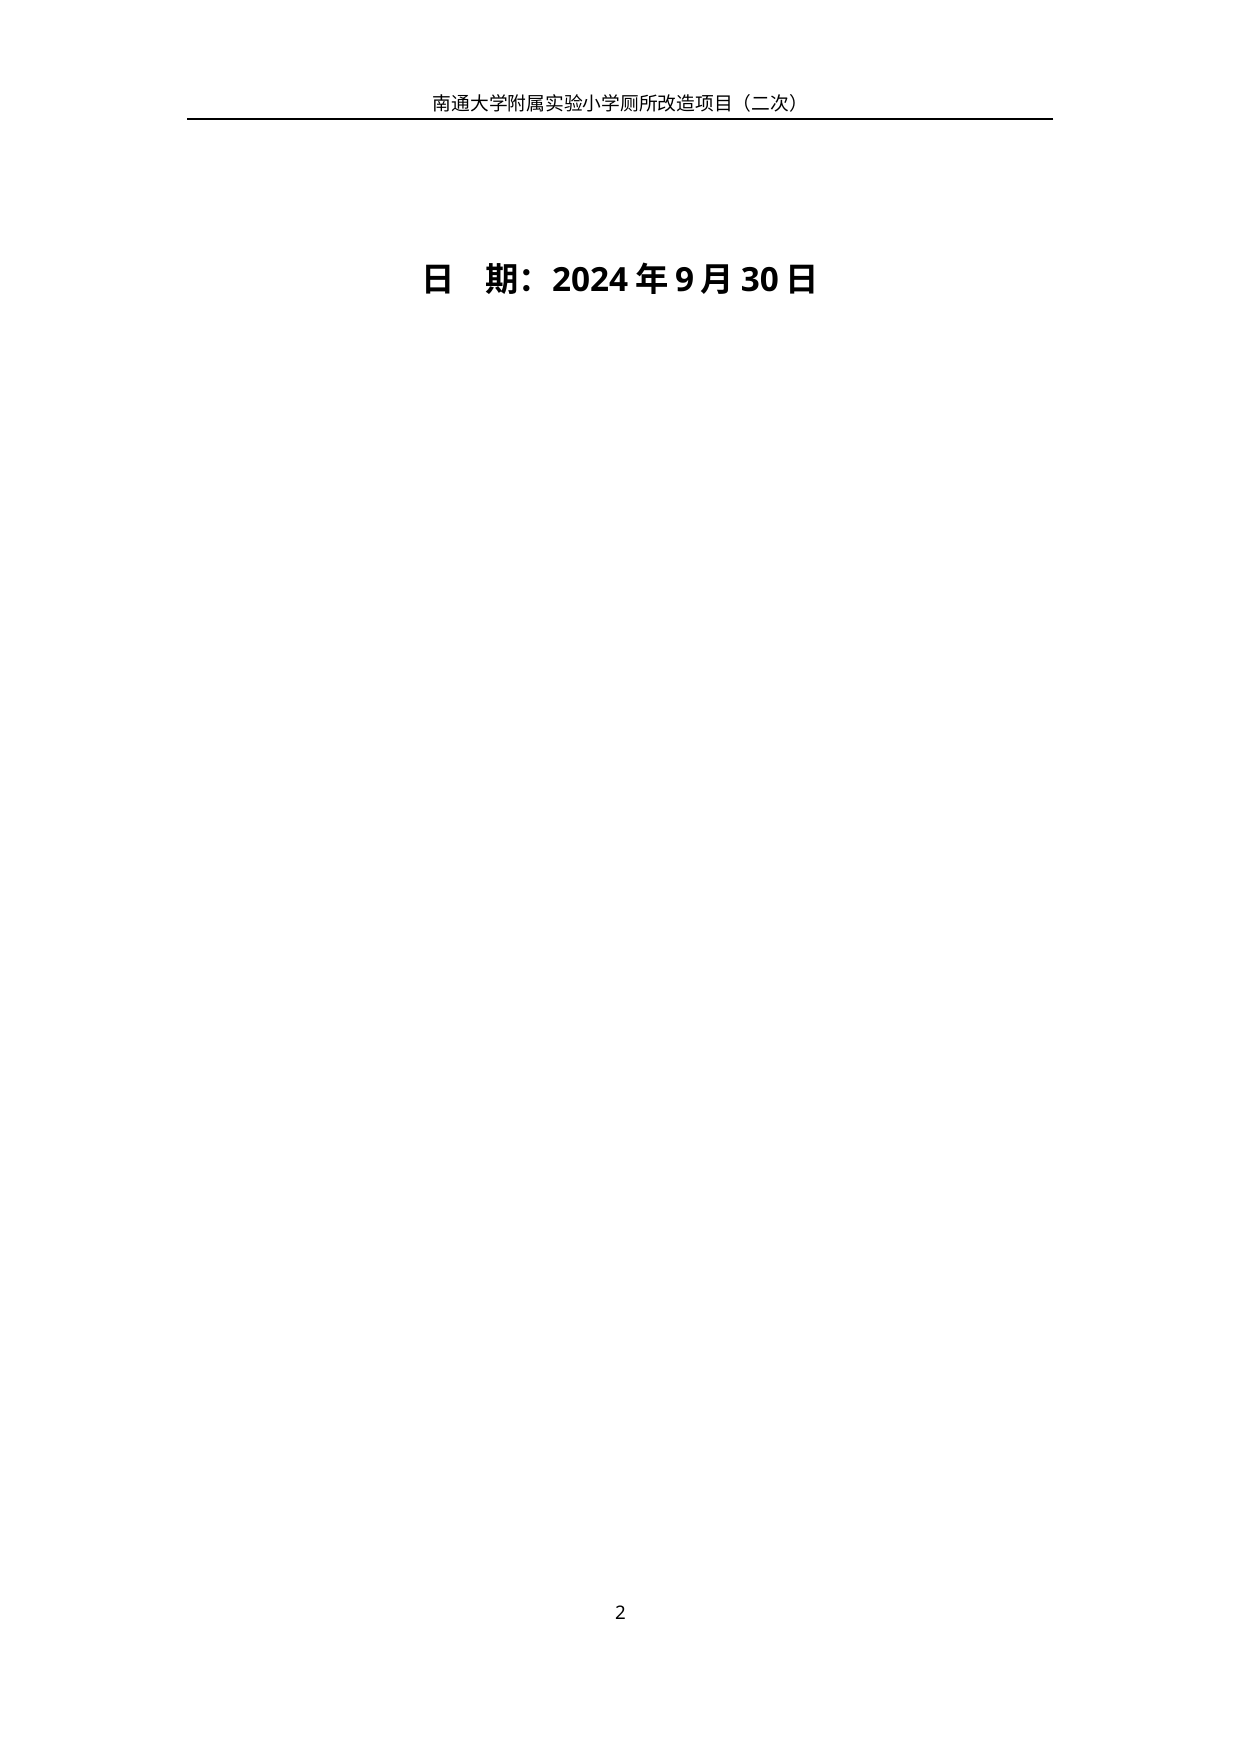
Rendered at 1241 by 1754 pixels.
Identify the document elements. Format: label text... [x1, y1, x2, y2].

text 日 期：2024年9月30日 [187, 244, 1053, 309]
